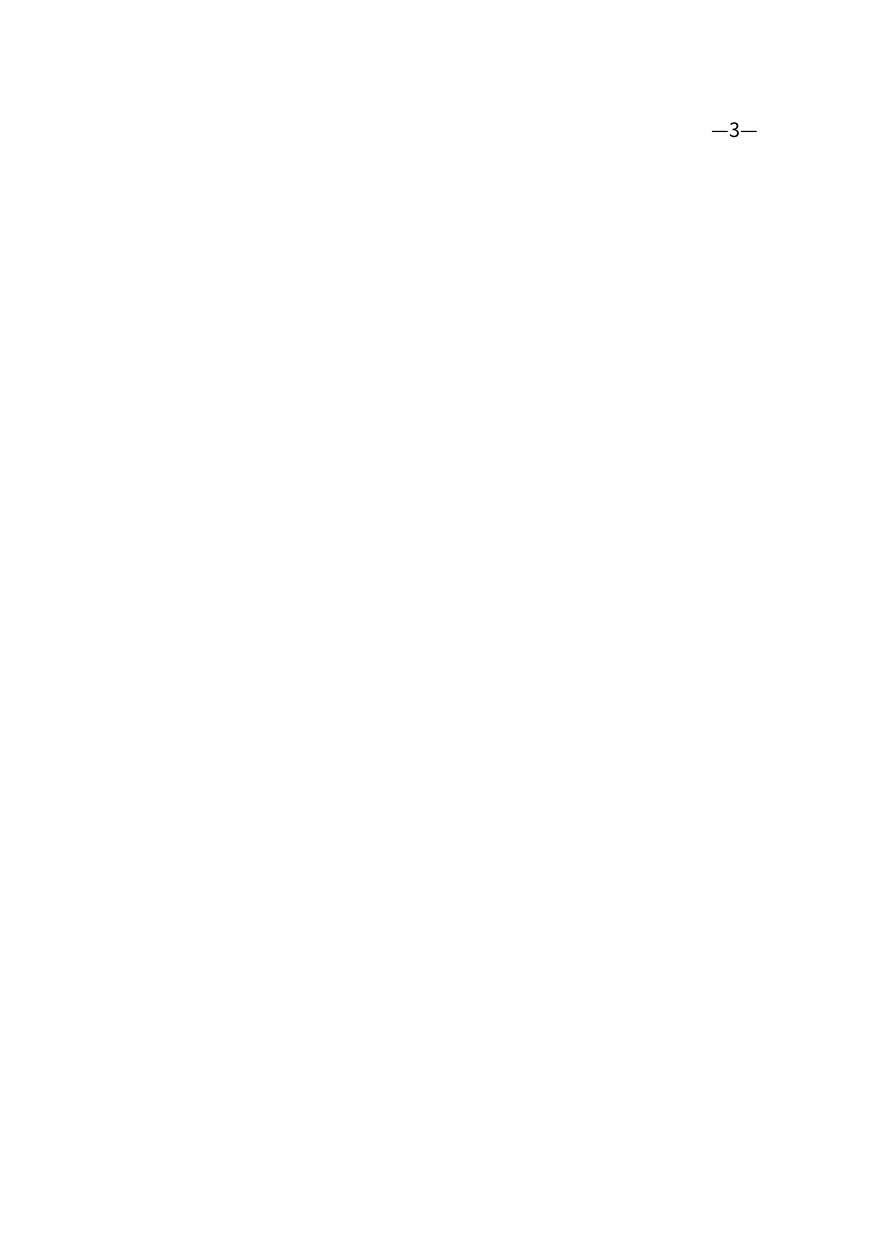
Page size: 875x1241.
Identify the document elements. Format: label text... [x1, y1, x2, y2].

text —3— [96, 114, 757, 143]
